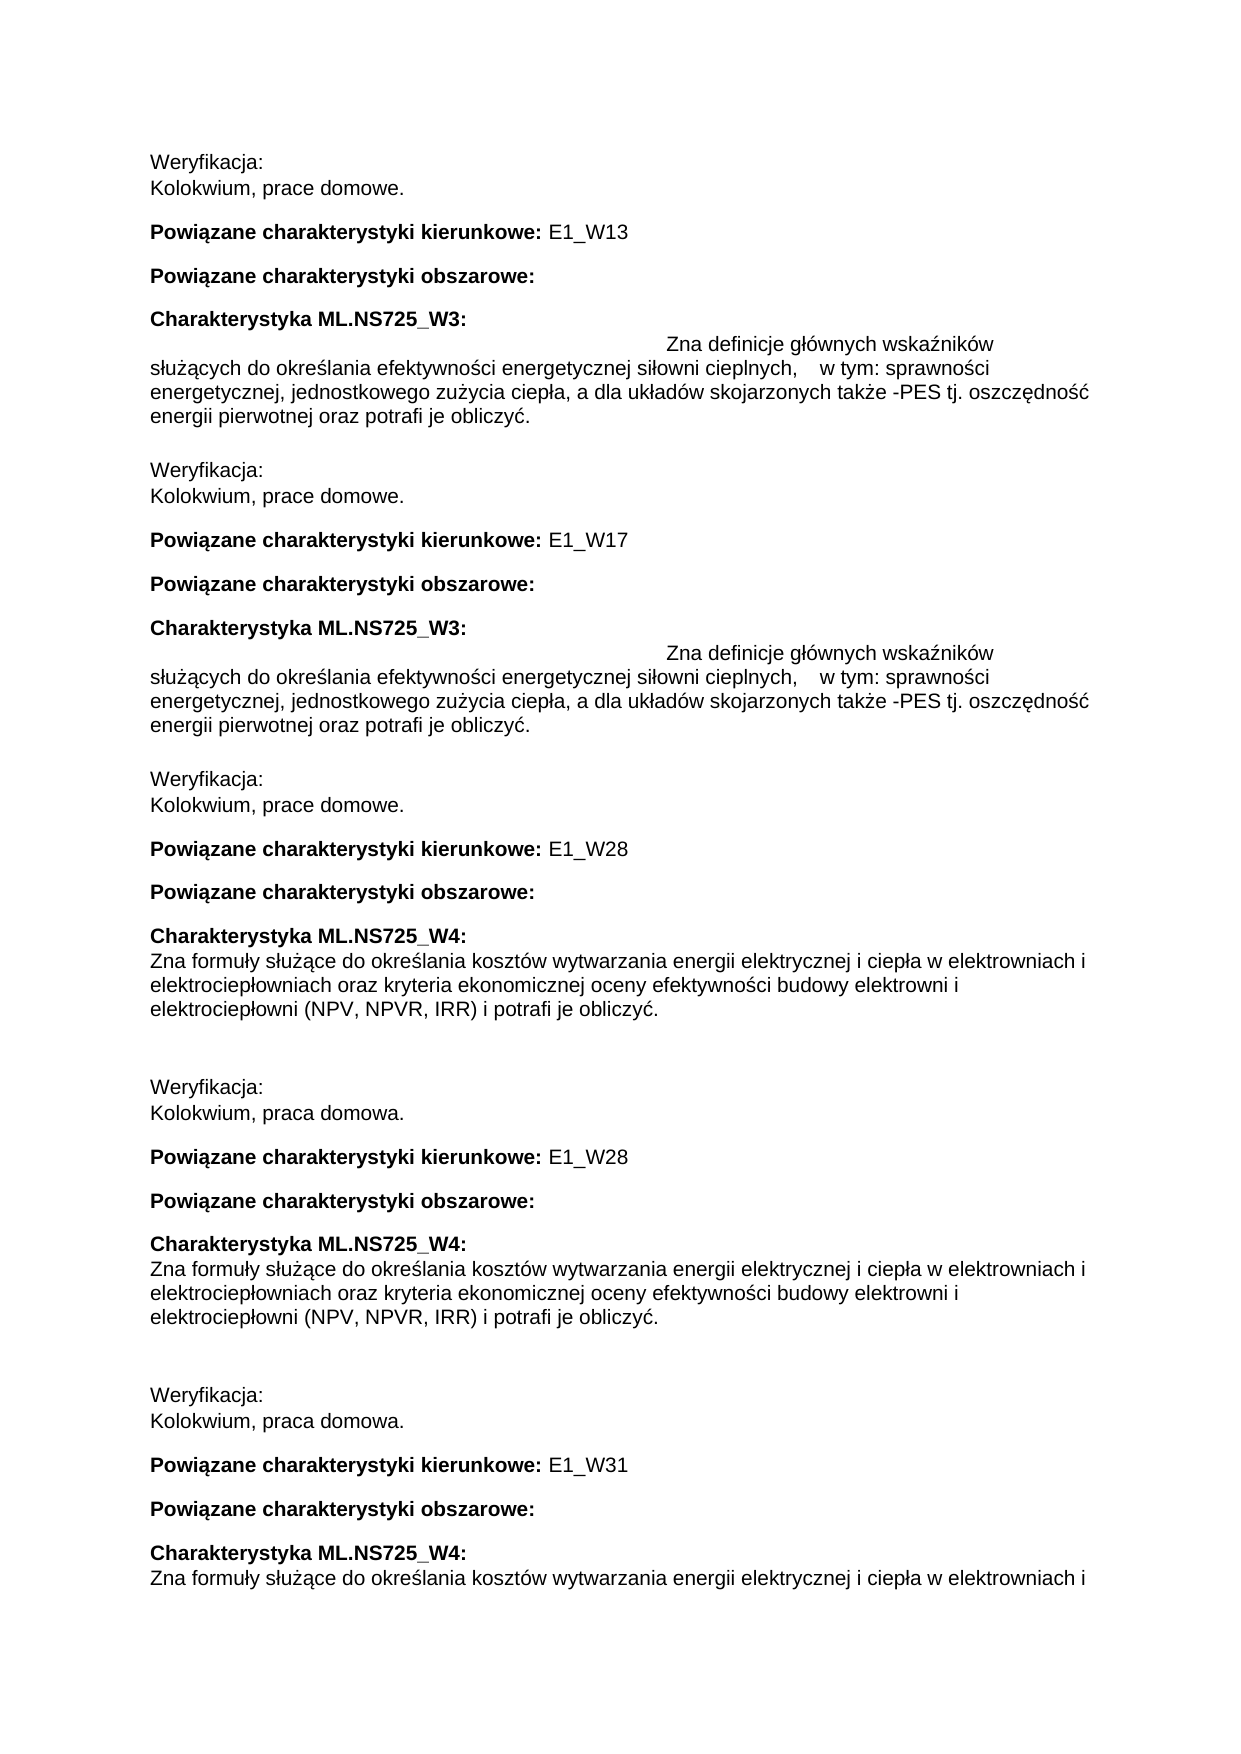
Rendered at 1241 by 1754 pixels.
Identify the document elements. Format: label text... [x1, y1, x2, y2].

text Powiązane charakterystyki kierunkowe: E1_W28 [150, 836, 1090, 860]
text Powiązane charakterystyki kierunkowe: E1_W13 [150, 220, 1090, 244]
text Powiązane charakterystyki obszarowe: [150, 572, 1090, 596]
text Charakterystyka ML.NS725_W4: [150, 1541, 1090, 1564]
text Weryfikacja: [150, 767, 1090, 791]
text Powiązane charakterystyki obszarowe: [150, 1497, 1090, 1521]
text Powiązane charakterystyki kierunkowe: E1_W17 [150, 528, 1090, 552]
text Weryfikacja: [150, 150, 1090, 174]
text Powiązane charakterystyki obszarowe: [150, 263, 1090, 287]
text Kolokwium, prace domowe. [150, 484, 1090, 508]
text Charakterystyka ML.NS725_W4: [150, 924, 1090, 948]
text Kolokwium, praca domowa. [150, 1409, 1090, 1433]
text Weryfikacja: [150, 1383, 1090, 1407]
text Powiązane charakterystyki kierunkowe: E1_W31 [150, 1453, 1090, 1477]
text Charakterystyka ML.NS725_W4: [150, 1232, 1090, 1256]
text Charakterystyka ML.NS725_W3: [150, 307, 1090, 331]
text Weryfikacja: [150, 458, 1090, 482]
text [150, 332, 1090, 452]
text Kolokwium, praca domowa. [150, 1101, 1090, 1125]
text Powiązane charakterystyki obszarowe: [150, 1188, 1090, 1212]
text Kolokwium, prace domowe. [150, 793, 1090, 817]
text Powiązane charakterystyki kierunkowe: E1_W28 [150, 1145, 1090, 1169]
text Charakterystyka ML.NS725_W3: [150, 616, 1090, 639]
text Powiązane charakterystyki obszarowe: [150, 880, 1090, 904]
text Weryfikacja: [150, 1075, 1090, 1099]
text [150, 1566, 1090, 1589]
text Kolokwium, prace domowe. [150, 176, 1090, 200]
